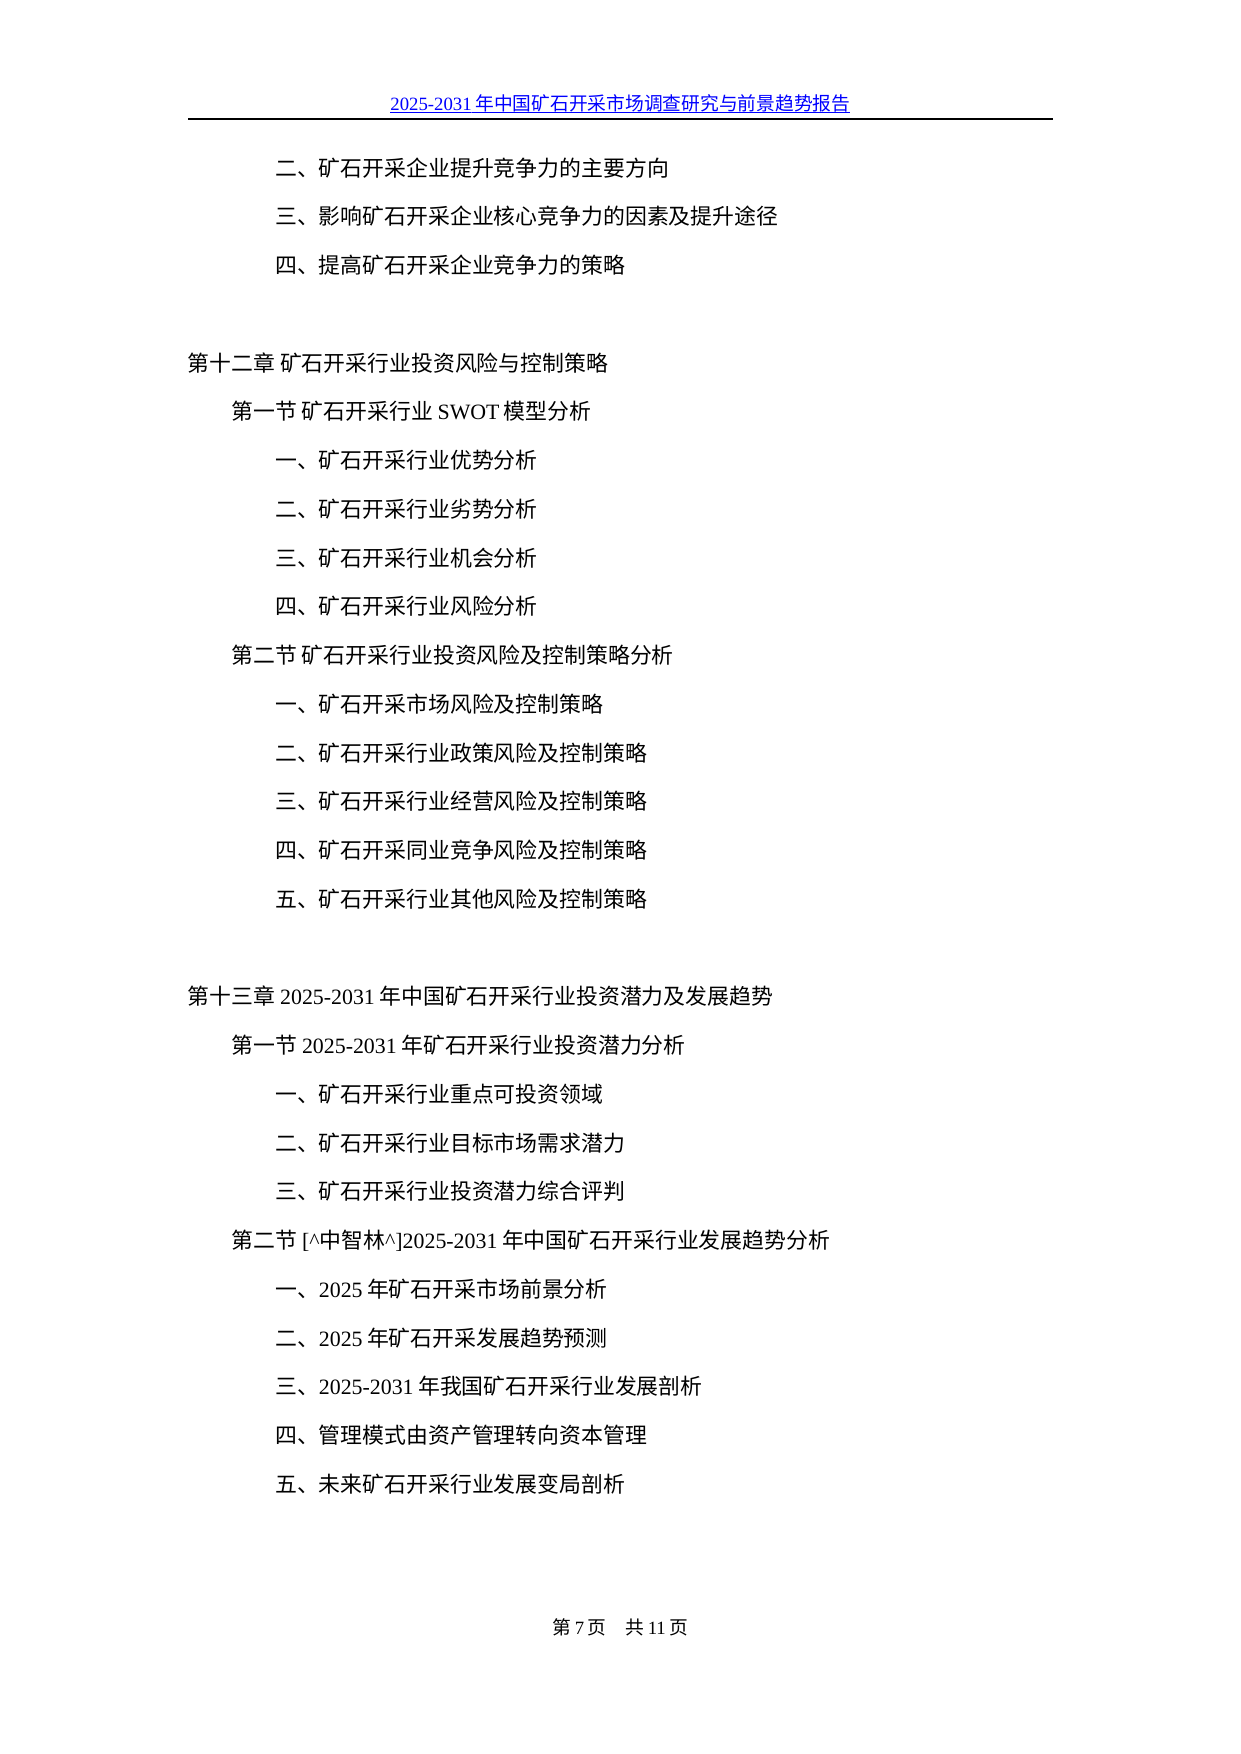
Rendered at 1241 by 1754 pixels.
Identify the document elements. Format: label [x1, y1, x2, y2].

text [187, 150, 1053, 1499]
